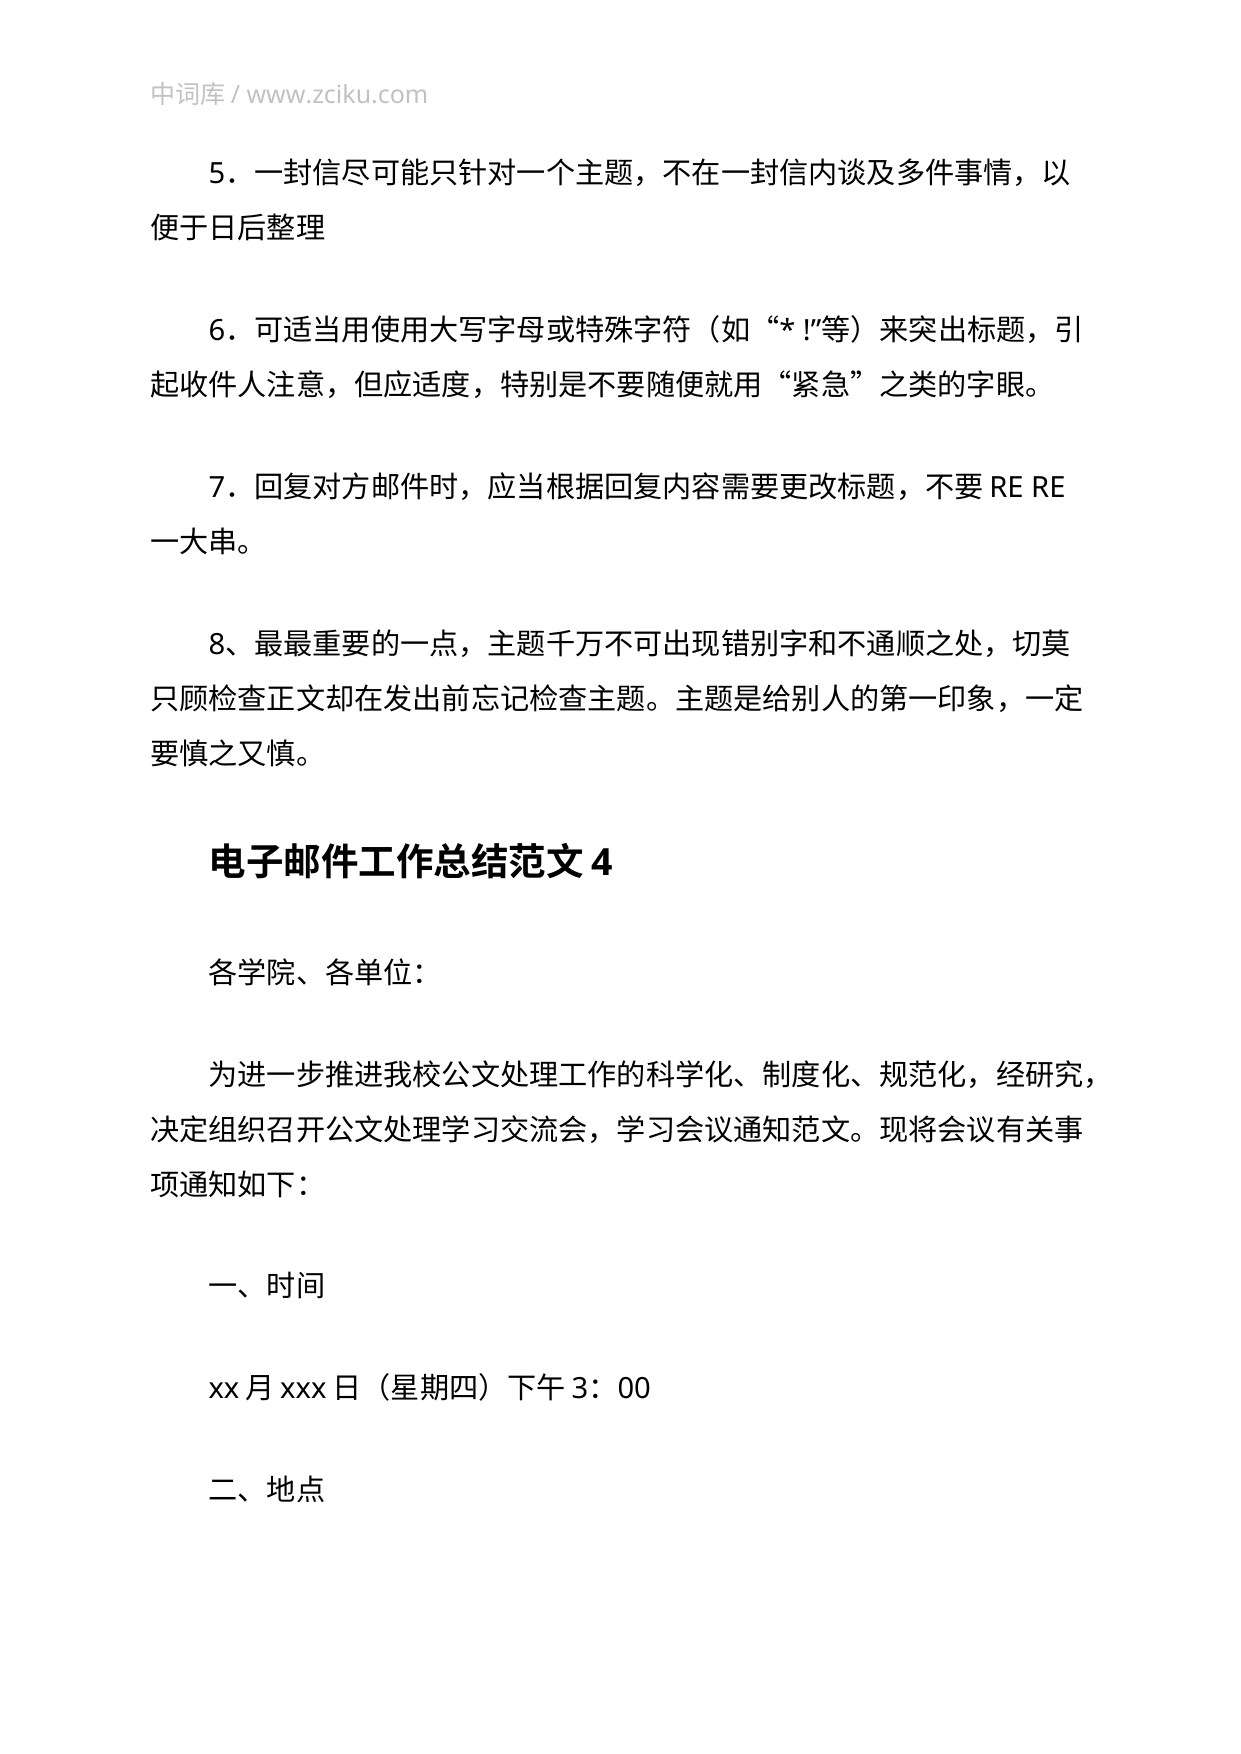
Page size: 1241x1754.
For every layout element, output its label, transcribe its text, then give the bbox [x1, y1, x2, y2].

text 二、地点 [150, 1467, 1090, 1509]
text 5．一封信尽可能只针对一个主题，不在一封信内谈及多件事情，以便于日后整理 [150, 150, 1090, 247]
text 一、时间 [150, 1263, 1090, 1305]
text 为进一步推进我校公文处理工作的科学化、制度化、规范化，经研究，决定组织召开公文处理学习交流会，学习会议通知范文。现将会议有关事项通知如下： [150, 1051, 1090, 1203]
text 8、最最重要的一点，主题千万不可出现错别字和不通顺之处，切莫只顾检查正文却在发出前忘记检查主题。主题是给别人的第一印象，一定要慎之又慎。 [150, 620, 1090, 772]
text xx月xxx日（星期四）下午3：00 [150, 1365, 1090, 1407]
text 6．可适当用使用大写字母或特殊字符（如“* !”等）来突出标题，引起收件人注意，但应适度，特别是不要随便就用“紧急”之类的字眼。 [150, 307, 1090, 404]
text 电子邮件工作总结范文4 [150, 832, 1090, 886]
text 各学院、各单位： [150, 949, 1090, 992]
text 7．回复对方邮件时，应当根据回复内容需要更改标题，不要RE RE一大串。 [150, 463, 1090, 561]
